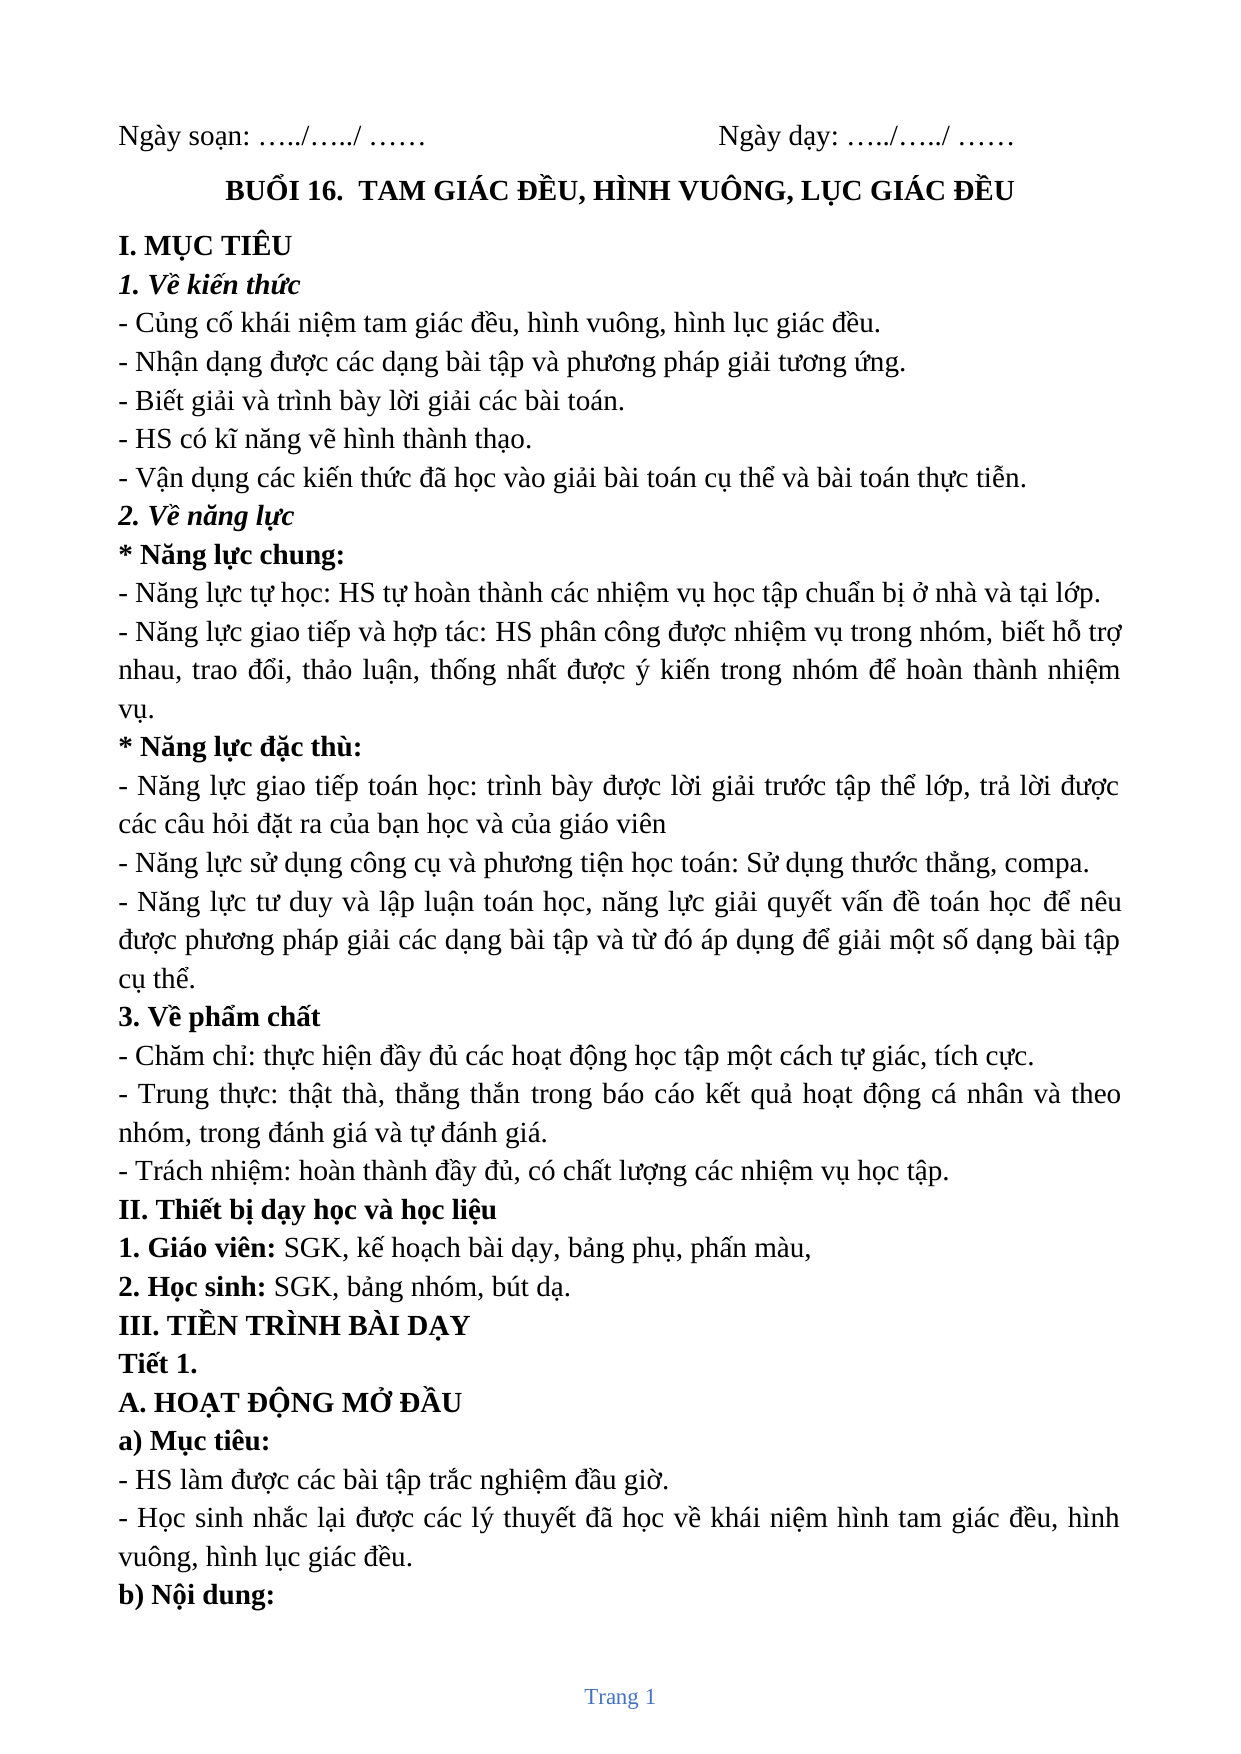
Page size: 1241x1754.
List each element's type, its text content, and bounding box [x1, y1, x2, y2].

text * Năng lực chung: [118, 537, 1122, 570]
list - Củng cố khái niệm tam giác đều, hình vuông, hình lục giác đều. [118, 306, 1122, 339]
text - HS có kĩ năng vẽ hình thành thạo. [118, 421, 1122, 455]
text - Năng lực giao tiếp và hợp tác: HS phân công được nhiệm vụ trong nhóm, biết hỗ trợ nhau, trao đổi, thảo luận, thống nhất được ý kiến trong nhóm để hoàn thành nhiệm vụ. [118, 614, 1122, 724]
text 2. Học sinh: SGK, bảng nhóm, bút dạ. [118, 1269, 1122, 1303]
text - Năng lực giao tiếp toán học: trình bày được lời giải trước tập thể lớp, trả lời được các câu hỏi đặt ra của bạn học và của giáo viên [118, 768, 1122, 840]
text - Năng lực tự học: HS tự hoàn thành các nhiệm vụ học tập chuẩn bị ở nhà và tại lớp. [118, 575, 1122, 609]
text - Trách nhiệm: hoàn thành đầy đủ, có chất lượng các nhiệm vụ học tập. [118, 1153, 1122, 1187]
text - Năng lực tư duy và lập luận toán học, năng lực giải quyết vấn đề toán học để nêu được phương pháp giải các dạng bài tập và từ đó áp dụng để giải một số dạng bài tập cụ thể. [118, 884, 1122, 994]
list - Biết giải và trình bày lời giải các bài toán. [118, 383, 1122, 416]
text - Học sinh nhắc lại được các lý thuyết đã học về khái niệm hình tam giác đều, hình vuông, hình lục giác đều. [118, 1500, 1122, 1572]
text BUỔI 16. TAM GIÁC ĐỀU, HÌNH VUÔNG, LỤC GIÁC ĐỀU [118, 173, 1122, 207]
text * Năng lực đặc thù: [118, 729, 1122, 763]
text - Năng lực sử dụng công cụ và phương tiện học toán: Sử dụng thước thẳng, compa. [118, 845, 1122, 879]
text - Trung thực: thật thà, thẳng thắn trong báo cáo kết quả hoạt động cá nhân và theo nhóm, trong đánh giá và tự đánh giá. [118, 1076, 1122, 1148]
text 3. Về phẩm chất [118, 999, 1122, 1033]
list I. MỤC TIÊUPPTCD6 67 [118, 228, 1122, 262]
text - Chăm chỉ: thực hiện đầy đủ các hoạt động học tập một cách tự giác, tích cực. [118, 1038, 1122, 1071]
text a) Mục tiêu: [118, 1423, 1122, 1457]
list A. HOẠT ĐỘNG MỞ ĐẦU [118, 1385, 1122, 1418]
text - HS làm được các bài tập trắc nghiệm đầu giờ. [118, 1462, 1122, 1495]
list - Nhận dạng được các dạng bài tập và phương pháp giải tương ứng. [118, 344, 1122, 378]
list Tiết 1. [118, 1346, 1122, 1380]
text 1. Giáo viên: SGK, kế hoạch bài dạy, bảng phụ, phấn màu, [118, 1231, 1122, 1264]
text b) Nội dung: [118, 1577, 1122, 1611]
list 2. Về năng lực [118, 498, 1122, 532]
text II. Thiết bị dạy học và học liệu [118, 1192, 1122, 1226]
list - Vận dụng các kiến thức đã học vào giải bài toán cụ thể và bài toán thực tiễn. [118, 460, 1122, 493]
text Ngày soạn: …../…../ …… Ngày dạy: …../…../ …… [118, 118, 1122, 152]
list III. TIỀN TRÌNH BÀI DẠY [118, 1308, 1122, 1341]
list 1. Về kiến thức [118, 267, 1122, 301]
